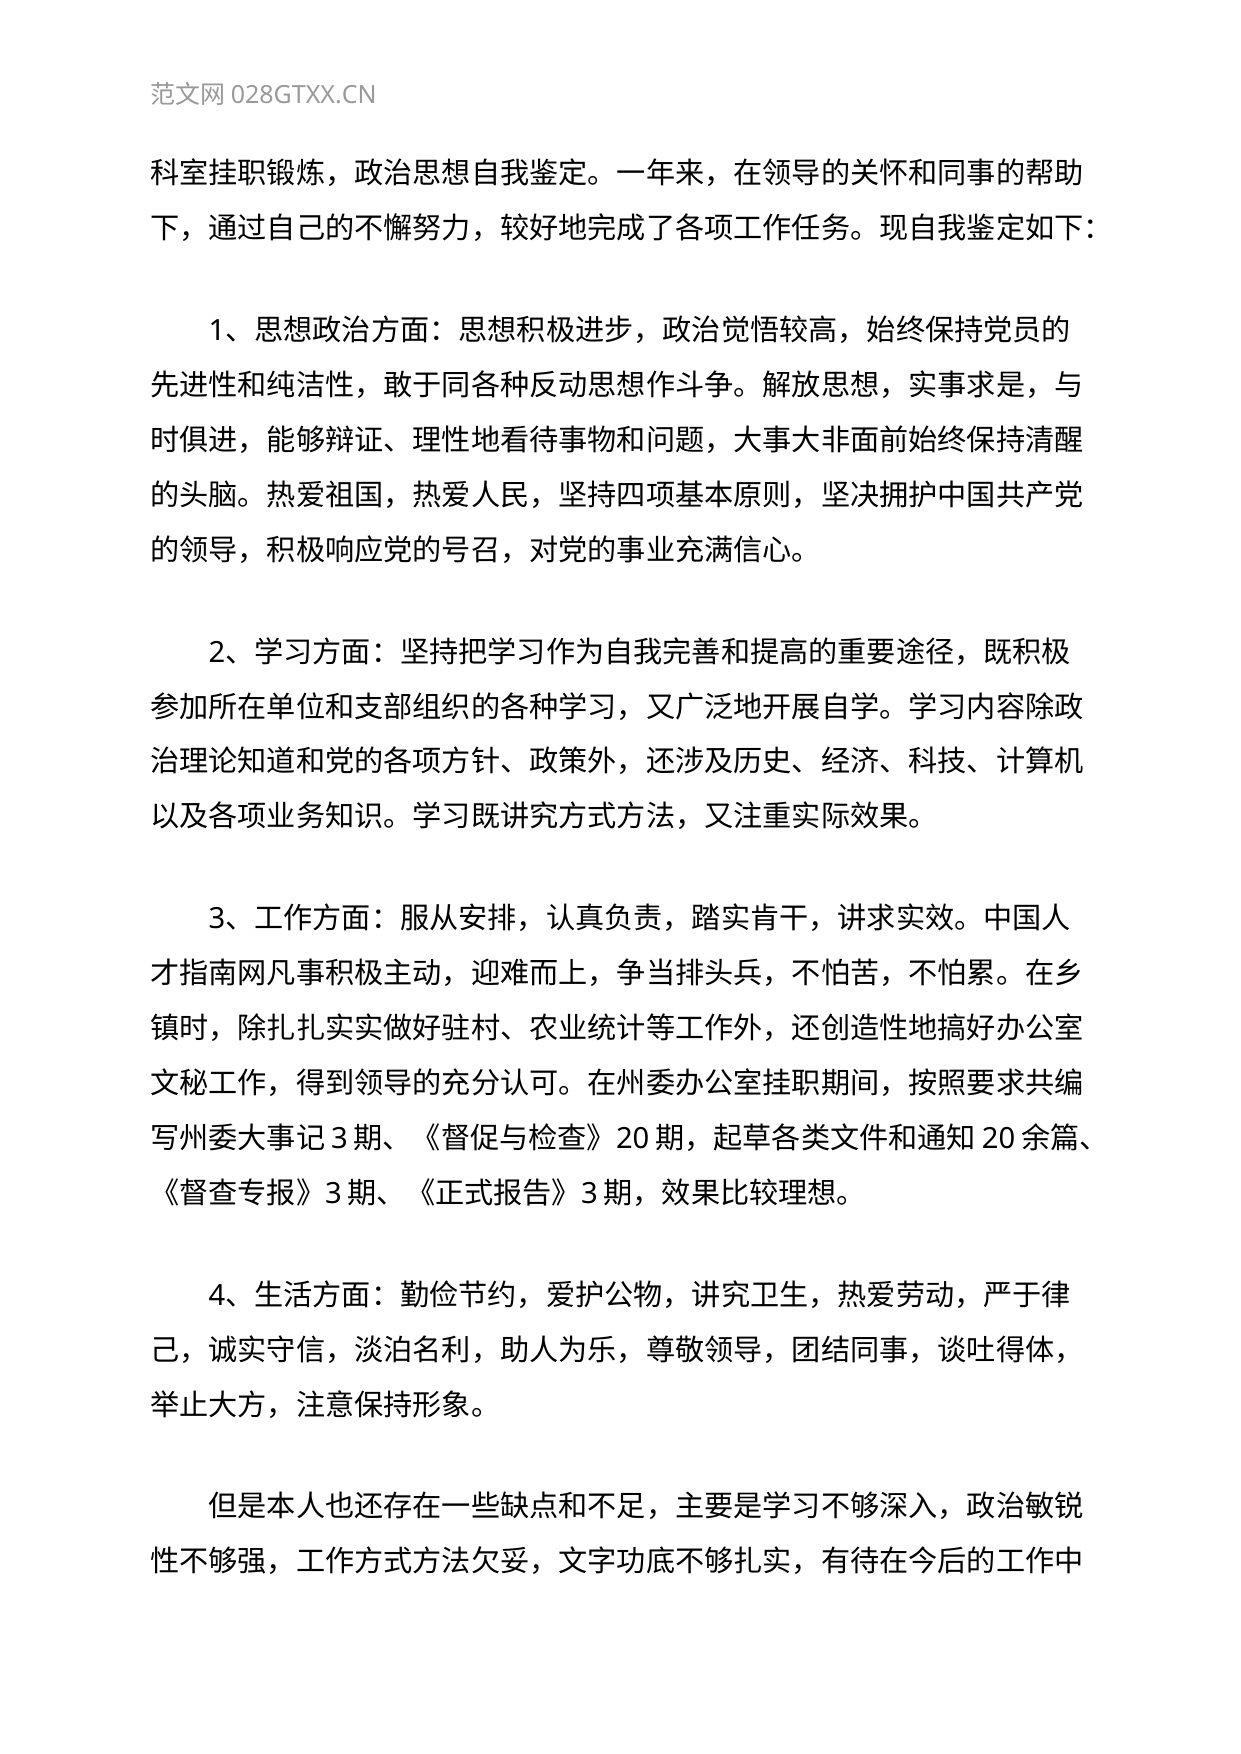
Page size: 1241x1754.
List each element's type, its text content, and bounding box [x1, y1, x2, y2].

text 3、工作方面：服从安排，认真负责，踏实肯干，讲求实效。中国人才指南网凡事积极主动，迎难而上，争当排头兵，不怕苦，不怕累。在乡镇时，除扎扎实实做好驻村、农业统计等工作外，还创造性地搞好办公室文秘工作，得到领导的充分认可。在州委办公室挂职期间，按照要求共编写州委大事记3期、《督促与检查》20期，起草各类文件和通知20余篇、《督查专报》3期、《正式报告》3期，效果比较理想。 [150, 895, 1090, 1212]
text 4、生活方面：勤俭节约，爱护公物，讲究卫生，热爱劳动，严于律己，诚实守信，淡泊名利，助人为乐，尊敬领导，团结同事，谈吐得体，举止大方，注意保持形象。 [150, 1271, 1090, 1423]
text 2、学习方面：坚持把学习作为自我完善和提高的重要途径，既积极参加所在单位和支部组织的各种学习，又广泛地开展自学。学习内容除政治理论知道和党的各项方针、政策外，还涉及历史、经济、科技、计算机以及各项业务知识。学习既讲究方式方法，又注重实际效果。 [150, 628, 1090, 835]
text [150, 150, 1090, 247]
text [150, 1483, 1090, 1580]
text 1、思想政治方面：思想积极进步，政治觉悟较高，始终保持党员的先进性和纯洁性，敢于同各种反动思想作斗争。解放思想，实事求是，与时俱进，能够辩证、理性地看待事物和问题，大事大非面前始终保持清醒的头脑。热爱祖国，热爱人民，坚持四项基本原则，坚决拥护中国共产党的领导，积极响应党的号召，对党的事业充满信心。 [150, 307, 1090, 569]
